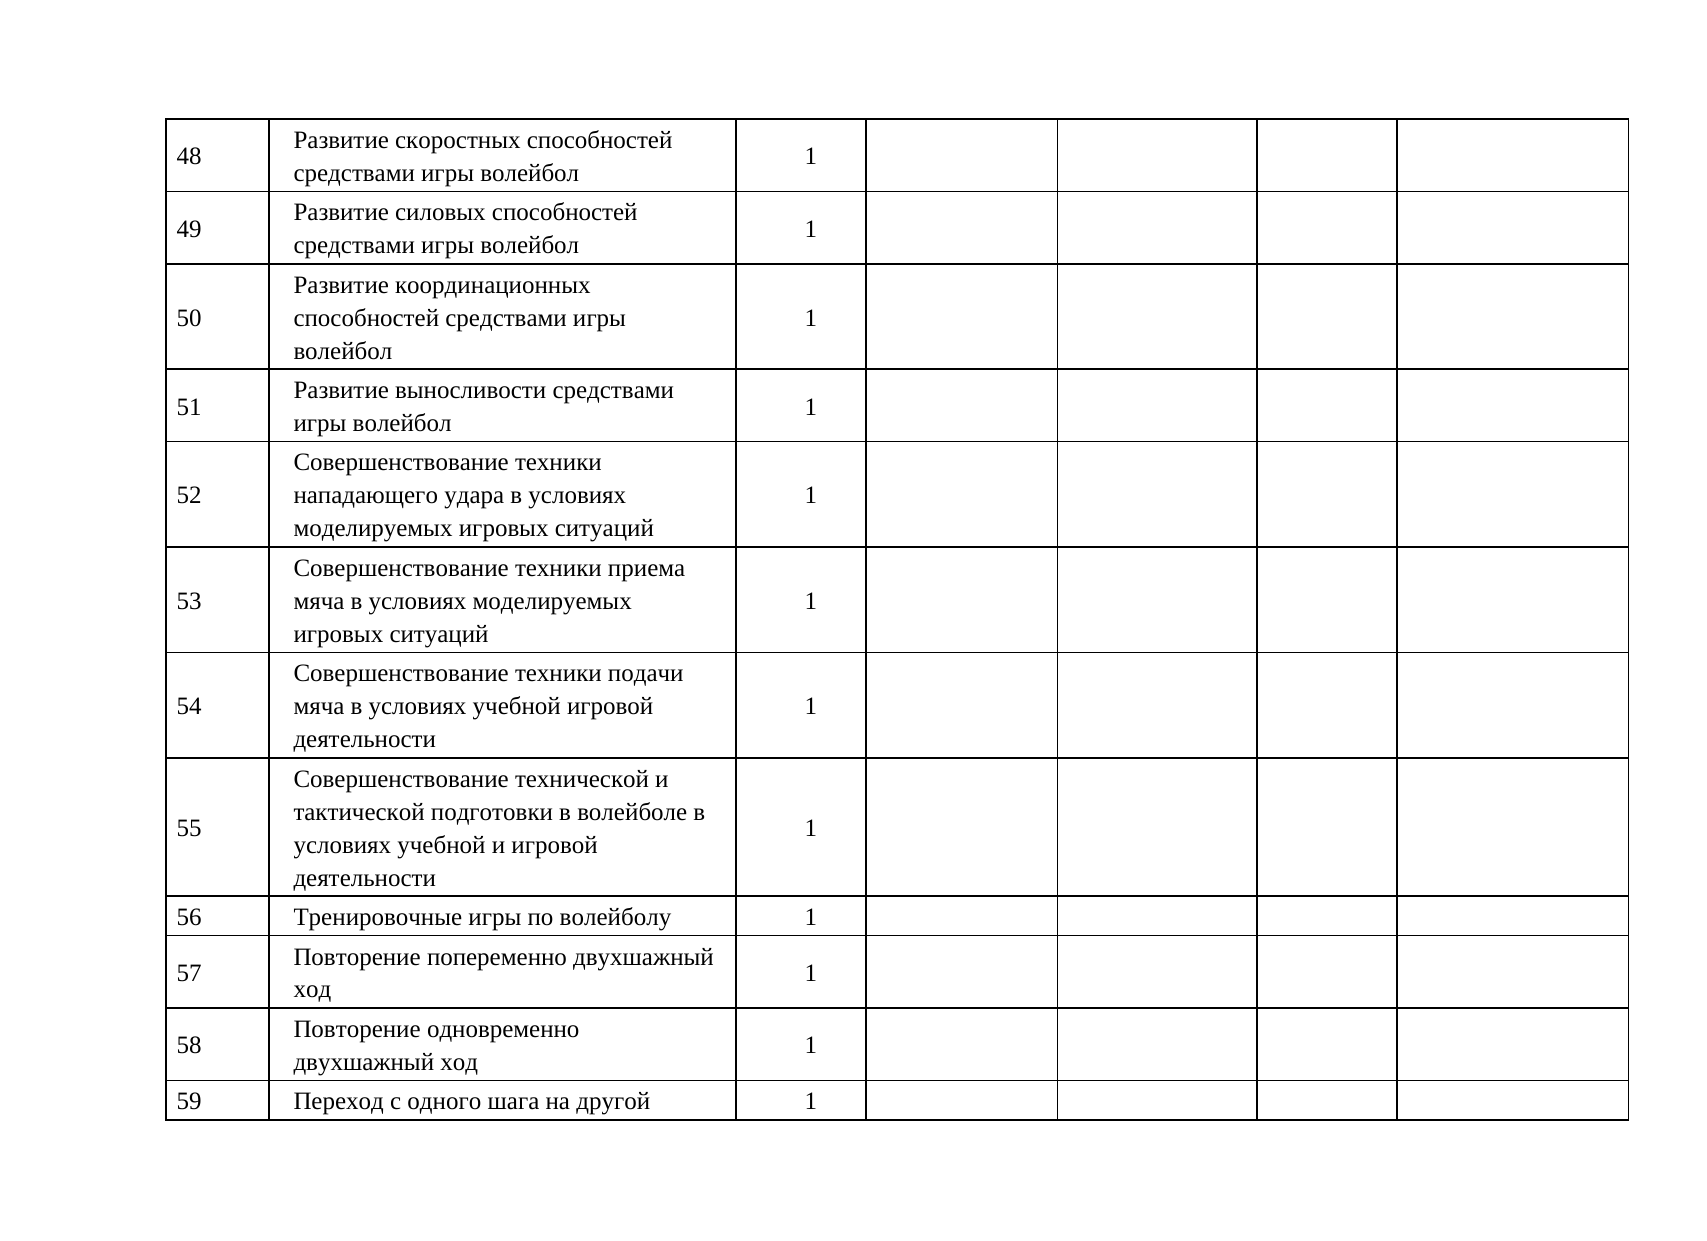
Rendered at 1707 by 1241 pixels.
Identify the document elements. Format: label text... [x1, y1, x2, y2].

table_cell [1398, 442, 1628, 546]
table_cell [867, 120, 1057, 191]
table_cell [1258, 653, 1396, 757]
table_cell 57 [167, 936, 268, 1007]
table_cell 1 [737, 442, 865, 546]
table_cell Совершенствование техники подачи мяча в условиях учебной игровой деятельности [270, 653, 735, 757]
table_cell 1 [737, 120, 865, 191]
table_cell [1058, 653, 1256, 757]
table_cell Тренировочные игры по волейболу [270, 897, 735, 935]
table_cell [867, 759, 1057, 895]
table_cell [1398, 897, 1628, 935]
table_cell 1 [737, 897, 865, 935]
table_cell [867, 1009, 1057, 1079]
table_cell [1058, 1081, 1256, 1119]
table_cell [1058, 548, 1256, 652]
table_cell [1258, 442, 1396, 546]
table_cell [1258, 936, 1396, 1007]
table_cell 1 [737, 936, 865, 1007]
table_cell [1058, 1009, 1256, 1079]
table_cell [1258, 548, 1396, 652]
table_cell [1258, 897, 1396, 935]
table_cell 51 [167, 370, 268, 441]
table_cell [867, 653, 1057, 757]
table_cell 1 [737, 370, 865, 441]
table_cell [1258, 1081, 1396, 1119]
table_cell [1398, 370, 1628, 441]
table_cell [1398, 653, 1628, 757]
table_cell Совершенствование технической и тактической подготовки в волейболе в условиях учебной и игровой деятельности [270, 759, 735, 895]
table_cell [1258, 192, 1396, 263]
table_cell [1398, 120, 1628, 191]
table_cell 54 [167, 653, 268, 757]
table_cell Развитие силовых способностей средствами игры волейбол [270, 192, 735, 263]
table_cell [867, 370, 1057, 441]
table_cell 1 [737, 192, 865, 263]
table_cell [1398, 548, 1628, 652]
table_cell [1058, 936, 1256, 1007]
table_cell Переход с одного шага на другой [270, 1081, 735, 1119]
table_cell 58 [167, 1009, 268, 1079]
table_cell [1398, 759, 1628, 895]
table_cell 1 [737, 548, 865, 652]
table_cell 59 [167, 1081, 268, 1119]
table_cell [1058, 265, 1256, 368]
table_cell 53 [167, 548, 268, 652]
table_cell 55 [167, 759, 268, 895]
table_cell [1258, 370, 1396, 441]
table_cell 52 [167, 442, 268, 546]
table_cell [1258, 265, 1396, 368]
table_cell Совершенствование техники нападающего удара в условиях моделируемых игровых ситуаций [270, 442, 735, 546]
table_cell [867, 265, 1057, 368]
table_cell Повторение попеременно двухшажный ход [270, 936, 735, 1007]
table_cell [1058, 192, 1256, 263]
table_cell [1058, 759, 1256, 895]
table_cell [867, 897, 1057, 935]
table_cell [1058, 897, 1256, 935]
table_cell 56 [167, 897, 268, 935]
table_cell [1398, 1009, 1628, 1079]
table_cell [1058, 120, 1256, 191]
table_cell [1058, 370, 1256, 441]
table_cell Повторение одновременно двухшажный ход [270, 1009, 735, 1079]
table_cell Развитие выносливости средствами игры волейбол [270, 370, 735, 441]
table_cell [867, 1081, 1057, 1119]
table_cell [867, 936, 1057, 1007]
table_cell [867, 192, 1057, 263]
table_cell [1398, 1081, 1628, 1119]
table_cell 49 [167, 192, 268, 263]
table_cell Развитие координационных способностей средствами игры волейбол [270, 265, 735, 368]
table_cell [1398, 192, 1628, 263]
table_cell [1398, 936, 1628, 1007]
table_cell 1 [737, 265, 865, 368]
table_cell Развитие скоростных способностей средствами игры волейбол [270, 120, 735, 191]
table_cell 1 [737, 653, 865, 757]
table_cell 50 [167, 265, 268, 368]
table_cell 1 [737, 759, 865, 895]
table_cell [867, 548, 1057, 652]
table_cell 48 [167, 120, 268, 191]
table_cell [1398, 265, 1628, 368]
table_cell [1258, 759, 1396, 895]
table_cell [1058, 442, 1256, 546]
table_cell [1258, 120, 1396, 191]
table_cell [867, 442, 1057, 546]
table_cell [1258, 1009, 1396, 1079]
table_cell 1 [737, 1081, 865, 1119]
table_cell 1 [737, 1009, 865, 1079]
table_cell Совершенствование техники приема мяча в условиях моделируемых игровых ситуаций [270, 548, 735, 652]
